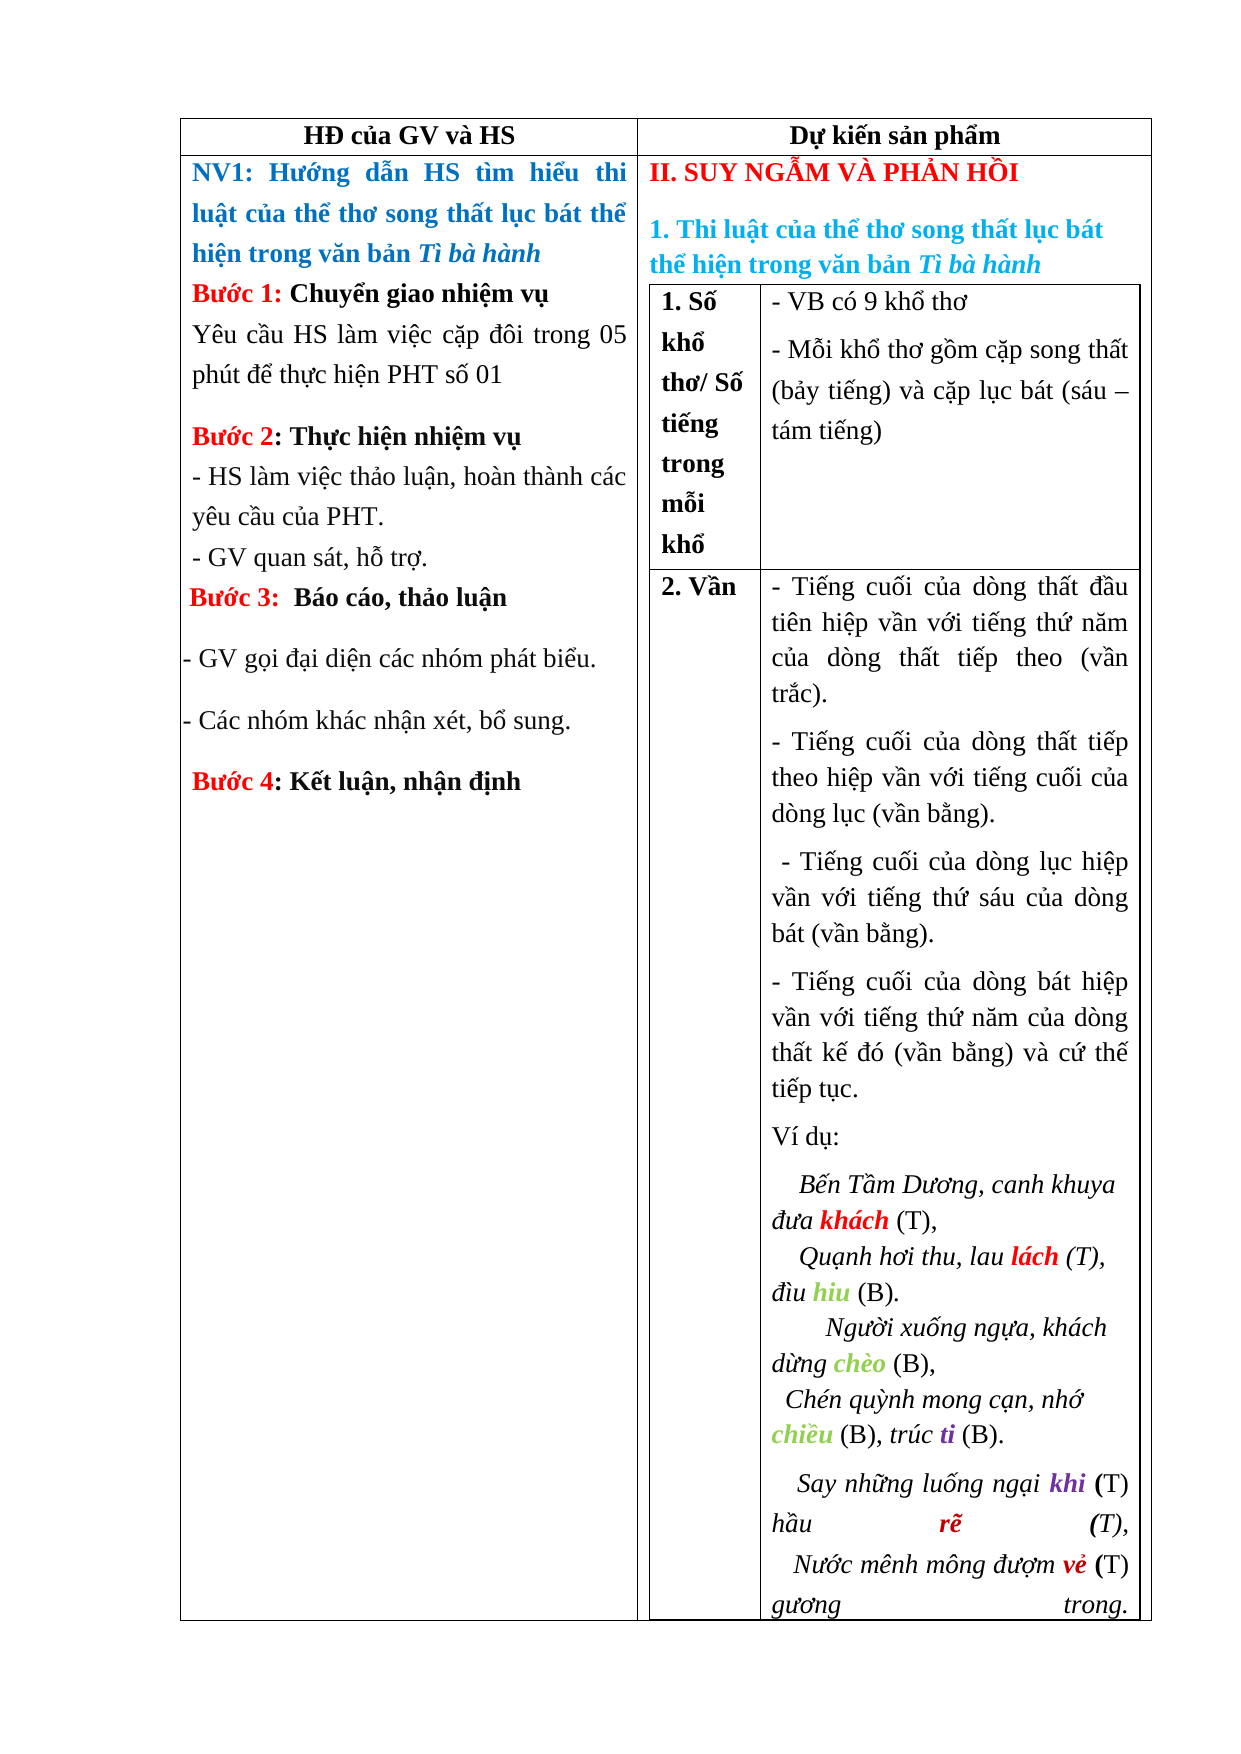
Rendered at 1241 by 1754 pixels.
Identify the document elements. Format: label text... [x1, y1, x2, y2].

table_cell II. SUY NGẪM VÀ PHẢN HỒI 1. Thi luật của thể thơ song thất lục bát thể hiện trong văn bản Tì bà hành [638, 156, 1151, 1620]
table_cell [181, 156, 637, 1620]
table_header HĐ của GV và HS [181, 119, 637, 155]
table_header Dự kiến sản phẩm [638, 119, 1151, 155]
